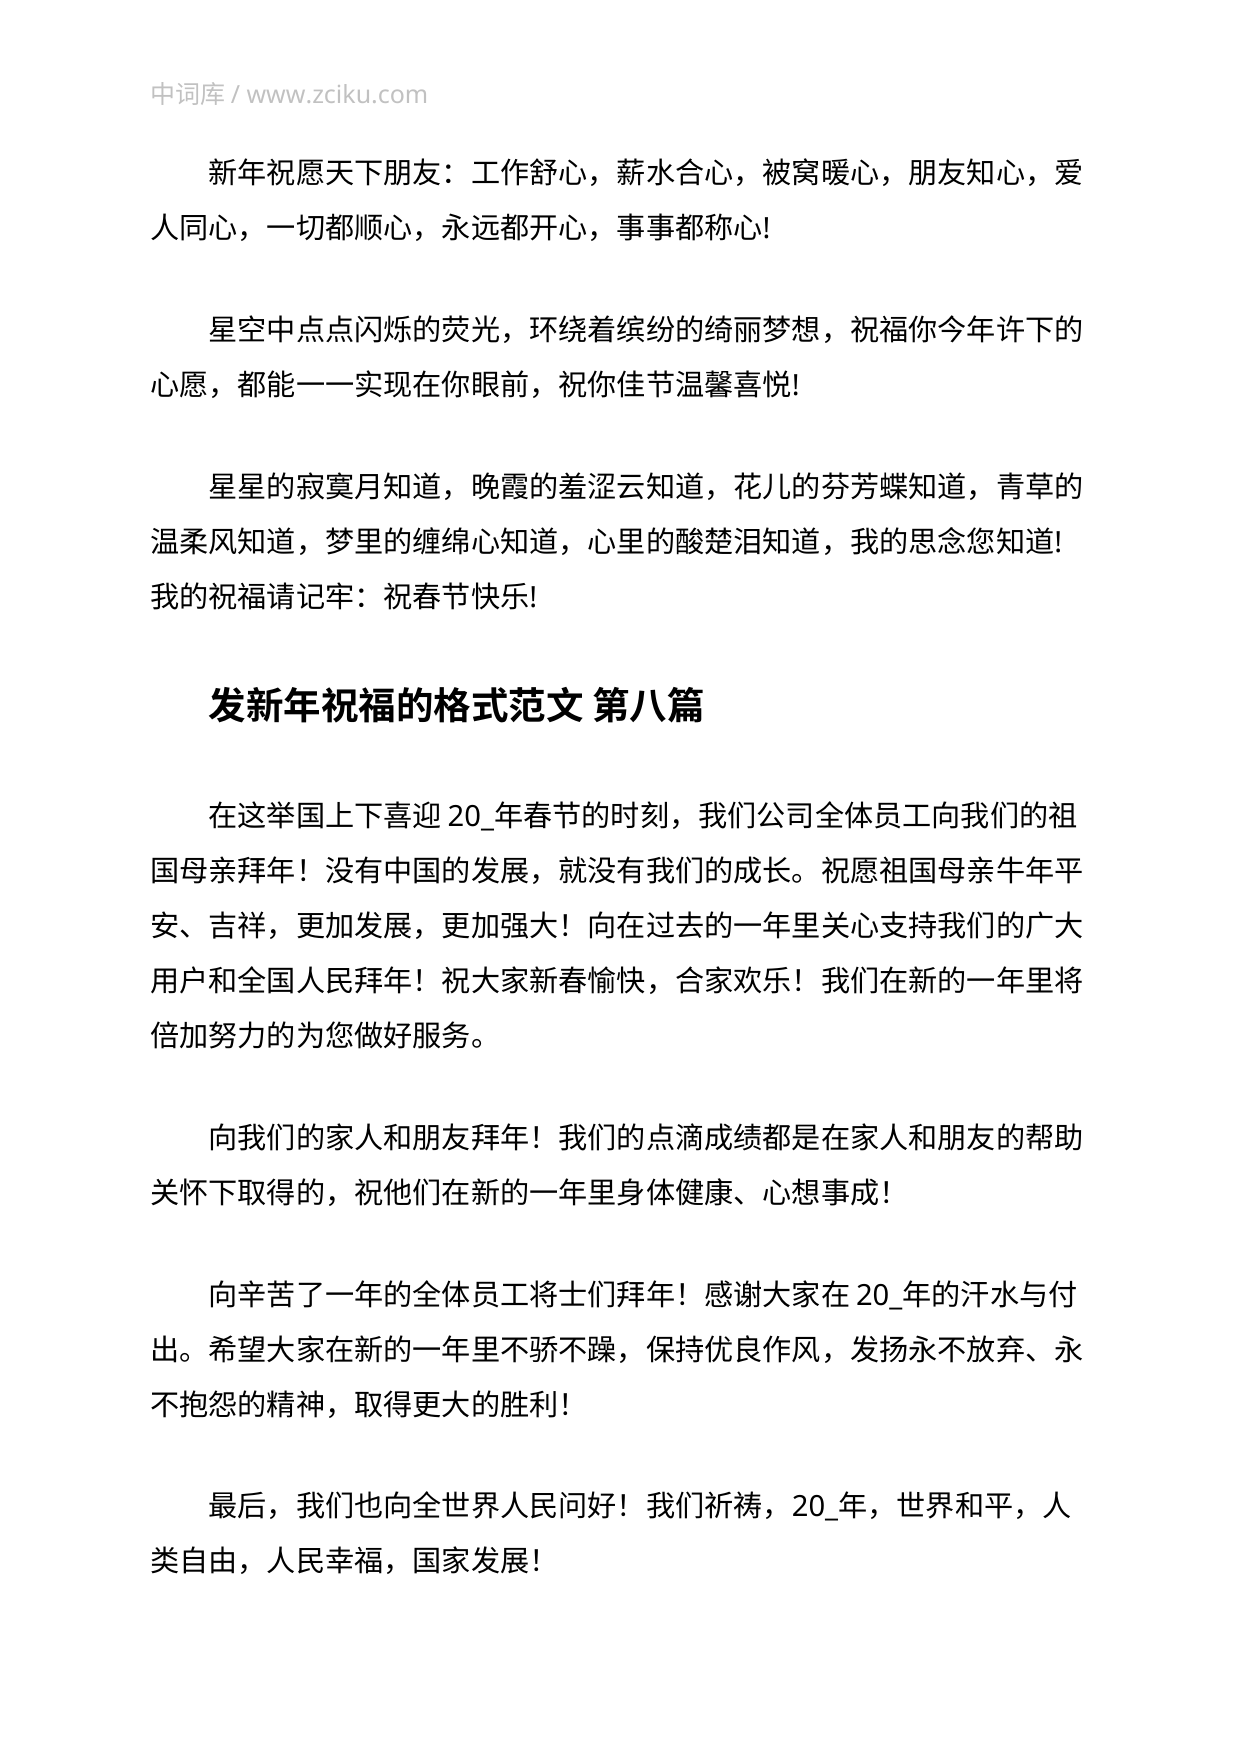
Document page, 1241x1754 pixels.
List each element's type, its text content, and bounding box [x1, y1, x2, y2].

text 最后，我们也向全世界人民问好！我们祈祷，20_年，世界和平，人类自由，人民幸福，国家发展！ [150, 1483, 1090, 1580]
text 在这举国上下喜迎20_年春节的时刻，我们公司全体员工向我们的祖国母亲拜年！没有中国的发展，就没有我们的成长。祝愿祖国母亲牛年平安、吉祥，更加发展，更加强大！向在过去的一年里关心支持我们的广大用户和全国人民拜年！祝大家新春愉快，合家欢乐！我们在新的一年里将倍加努力的为您做好服务。 [150, 793, 1090, 1055]
text 星空中点点闪烁的荧光，环绕着缤纷的绮丽梦想，祝福你今年许下的心愿，都能一一实现在你眼前，祝你佳节温馨喜悦! [150, 307, 1090, 404]
text 向我们的家人和朋友拜年！我们的点滴成绩都是在家人和朋友的帮助关怀下取得的，祝他们在新的一年里身体健康、心想事成！ [150, 1114, 1090, 1212]
text 发新年祝福的格式范文 第八篇 [150, 676, 1090, 730]
text 星星的寂寞月知道，晚霞的羞涩云知道，花儿的芬芳蝶知道，青草的温柔风知道，梦里的缠绵心知道，心里的酸楚泪知道，我的思念您知道!我的祝福请记牢：祝春节快乐! [150, 464, 1090, 616]
text 向辛苦了一年的全体员工将士们拜年！感谢大家在20_年的汗水与付出。希望大家在新的一年里不骄不躁，保持优良作风，发扬永不放弃、永不抱怨的精神，取得更大的胜利！ [150, 1271, 1090, 1423]
text 新年祝愿天下朋友：工作舒心，薪水合心，被窝暖心，朋友知心，爱人同心，一切都顺心，永远都开心，事事都称心! [150, 150, 1090, 247]
